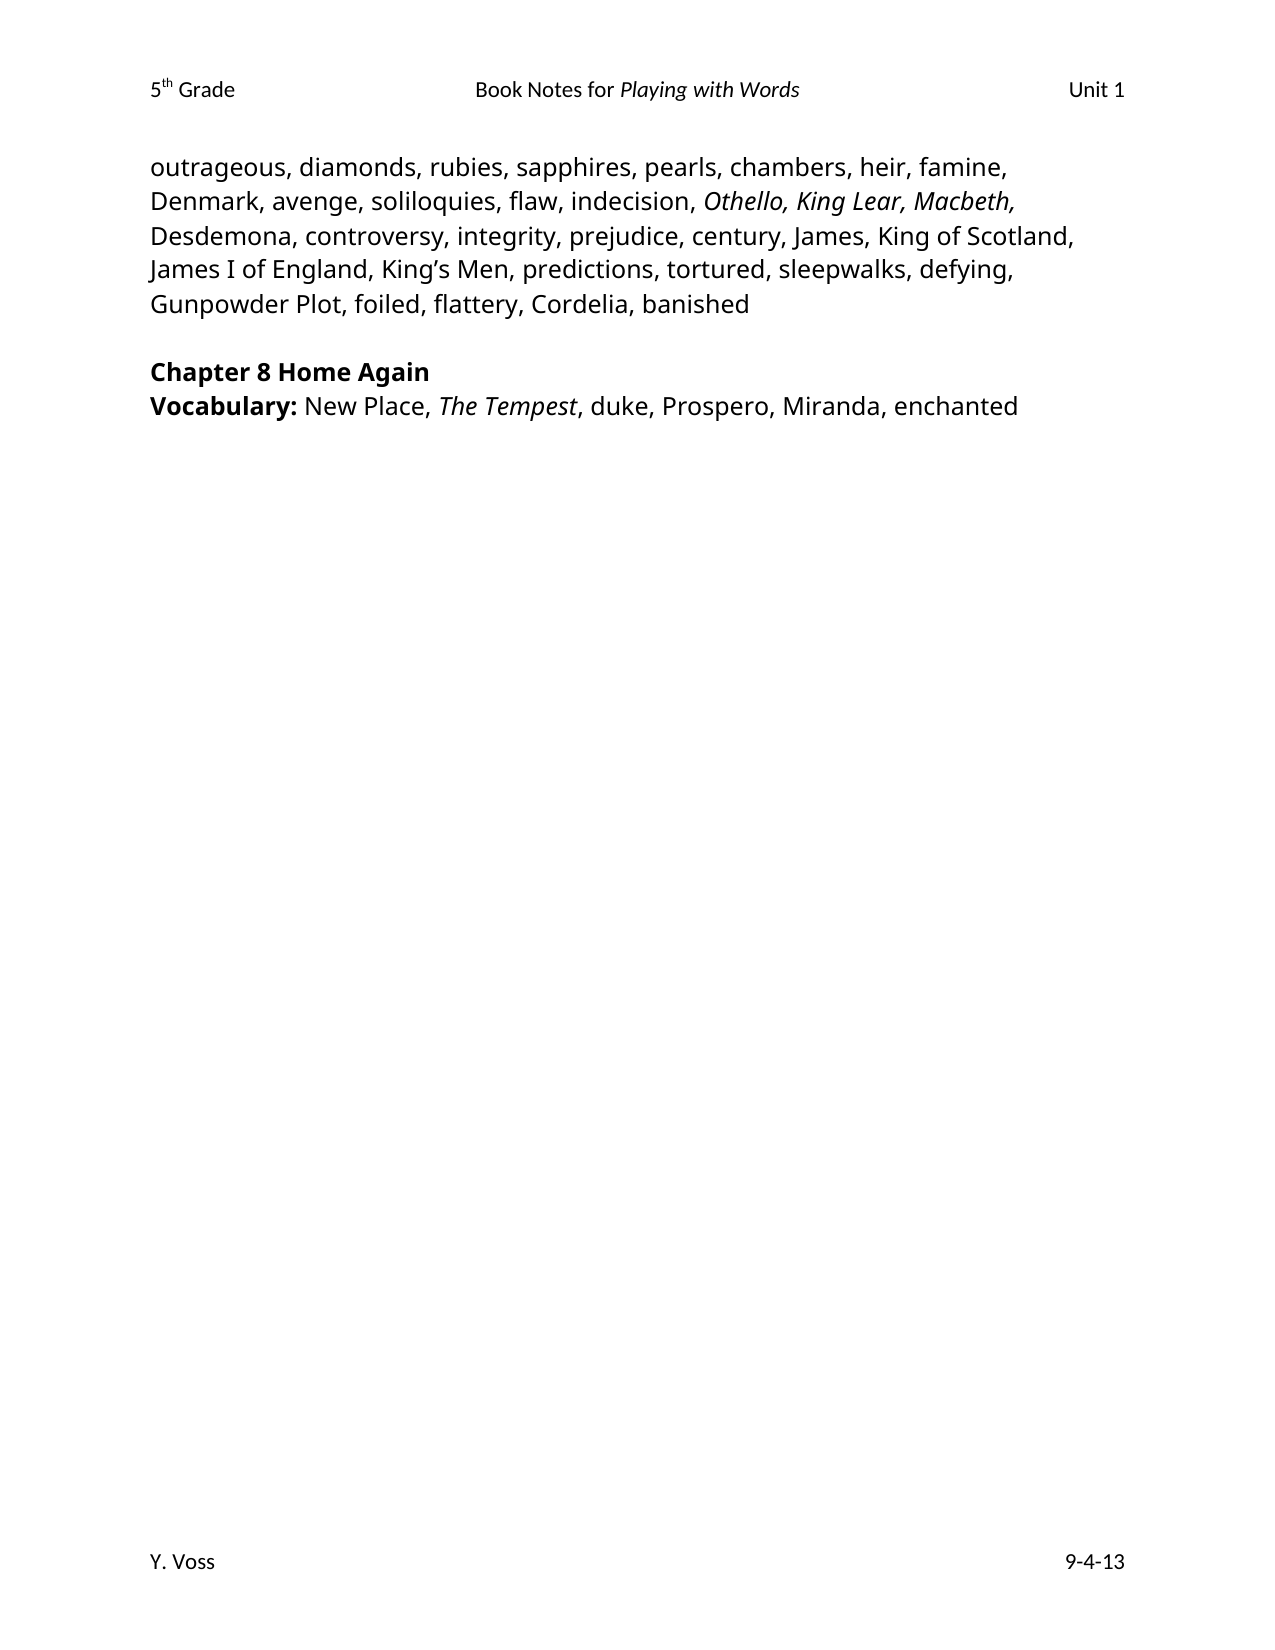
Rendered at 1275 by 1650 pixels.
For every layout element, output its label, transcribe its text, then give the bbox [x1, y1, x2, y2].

text Chapter 8 Home Again [150, 354, 1125, 388]
text Vocabulary: New Place, The Tempest, duke, Prospero, Miranda, enchanted [150, 388, 1125, 422]
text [150, 150, 1125, 320]
